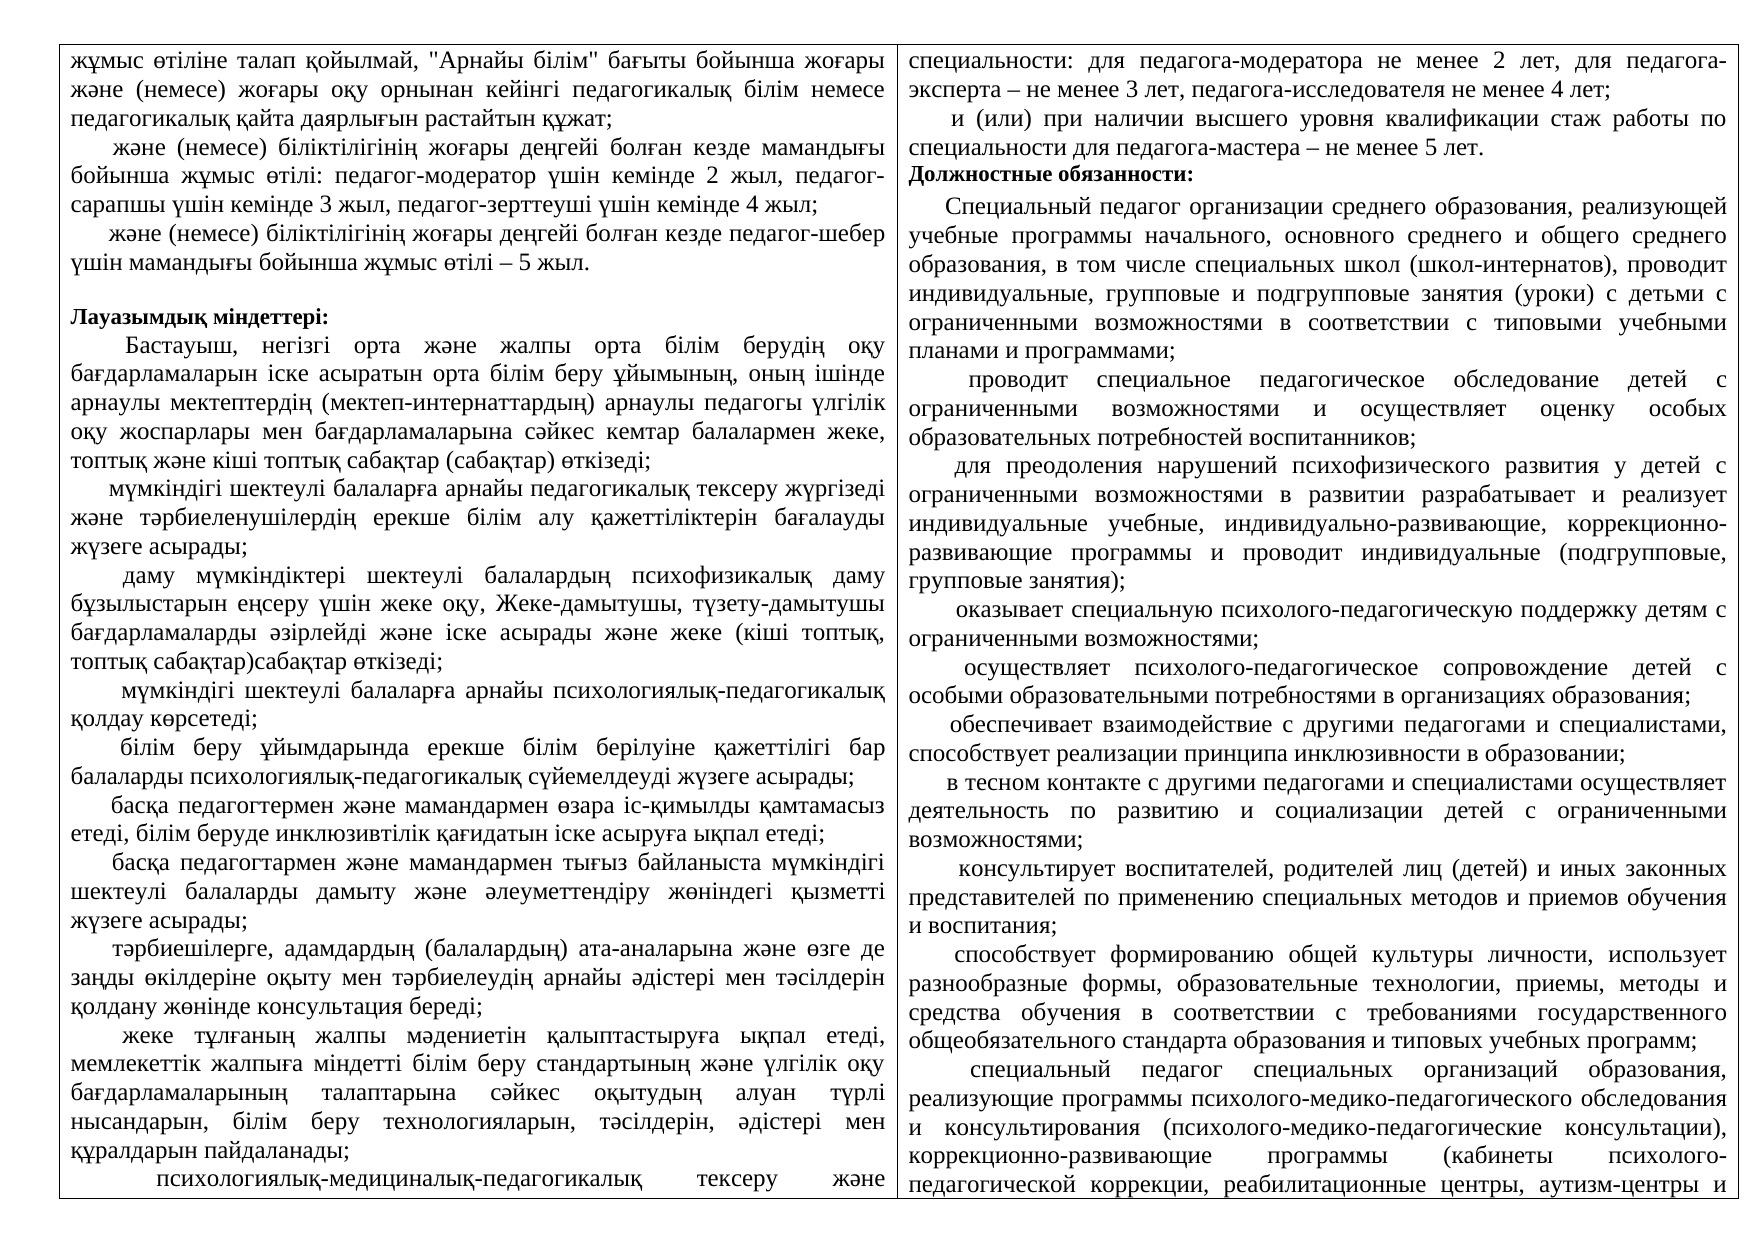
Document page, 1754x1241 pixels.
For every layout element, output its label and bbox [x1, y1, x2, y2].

table_header [60, 45, 897, 1198]
table_header [898, 45, 1738, 1198]
